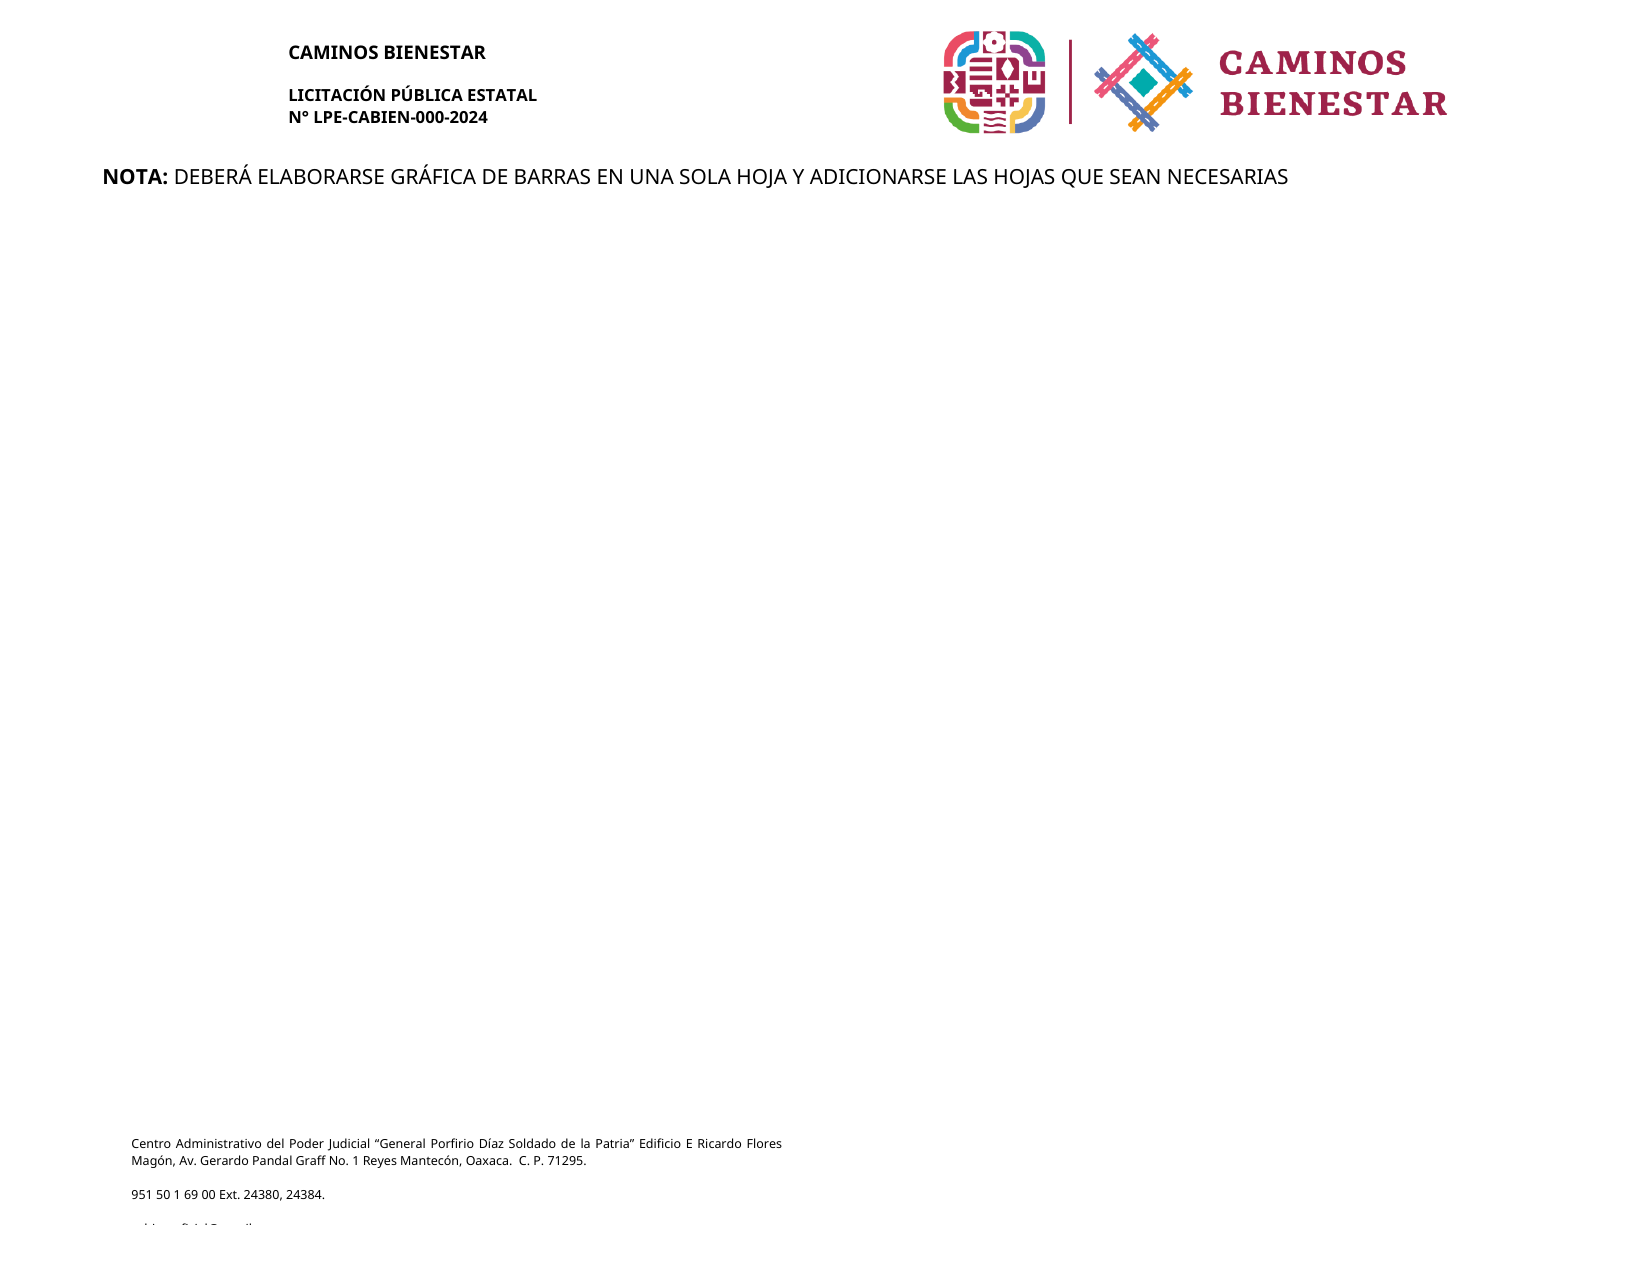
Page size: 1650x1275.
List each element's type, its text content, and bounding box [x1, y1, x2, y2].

text NOTA: DEBERÁ ELABORARSE GRÁFICA DE BARRAS EN UNA SOLA HOJA Y ADICIONARSE LAS HOJAS QUE SEAN NECESARIAS [102, 162, 1548, 191]
picture [919, 7, 1454, 162]
